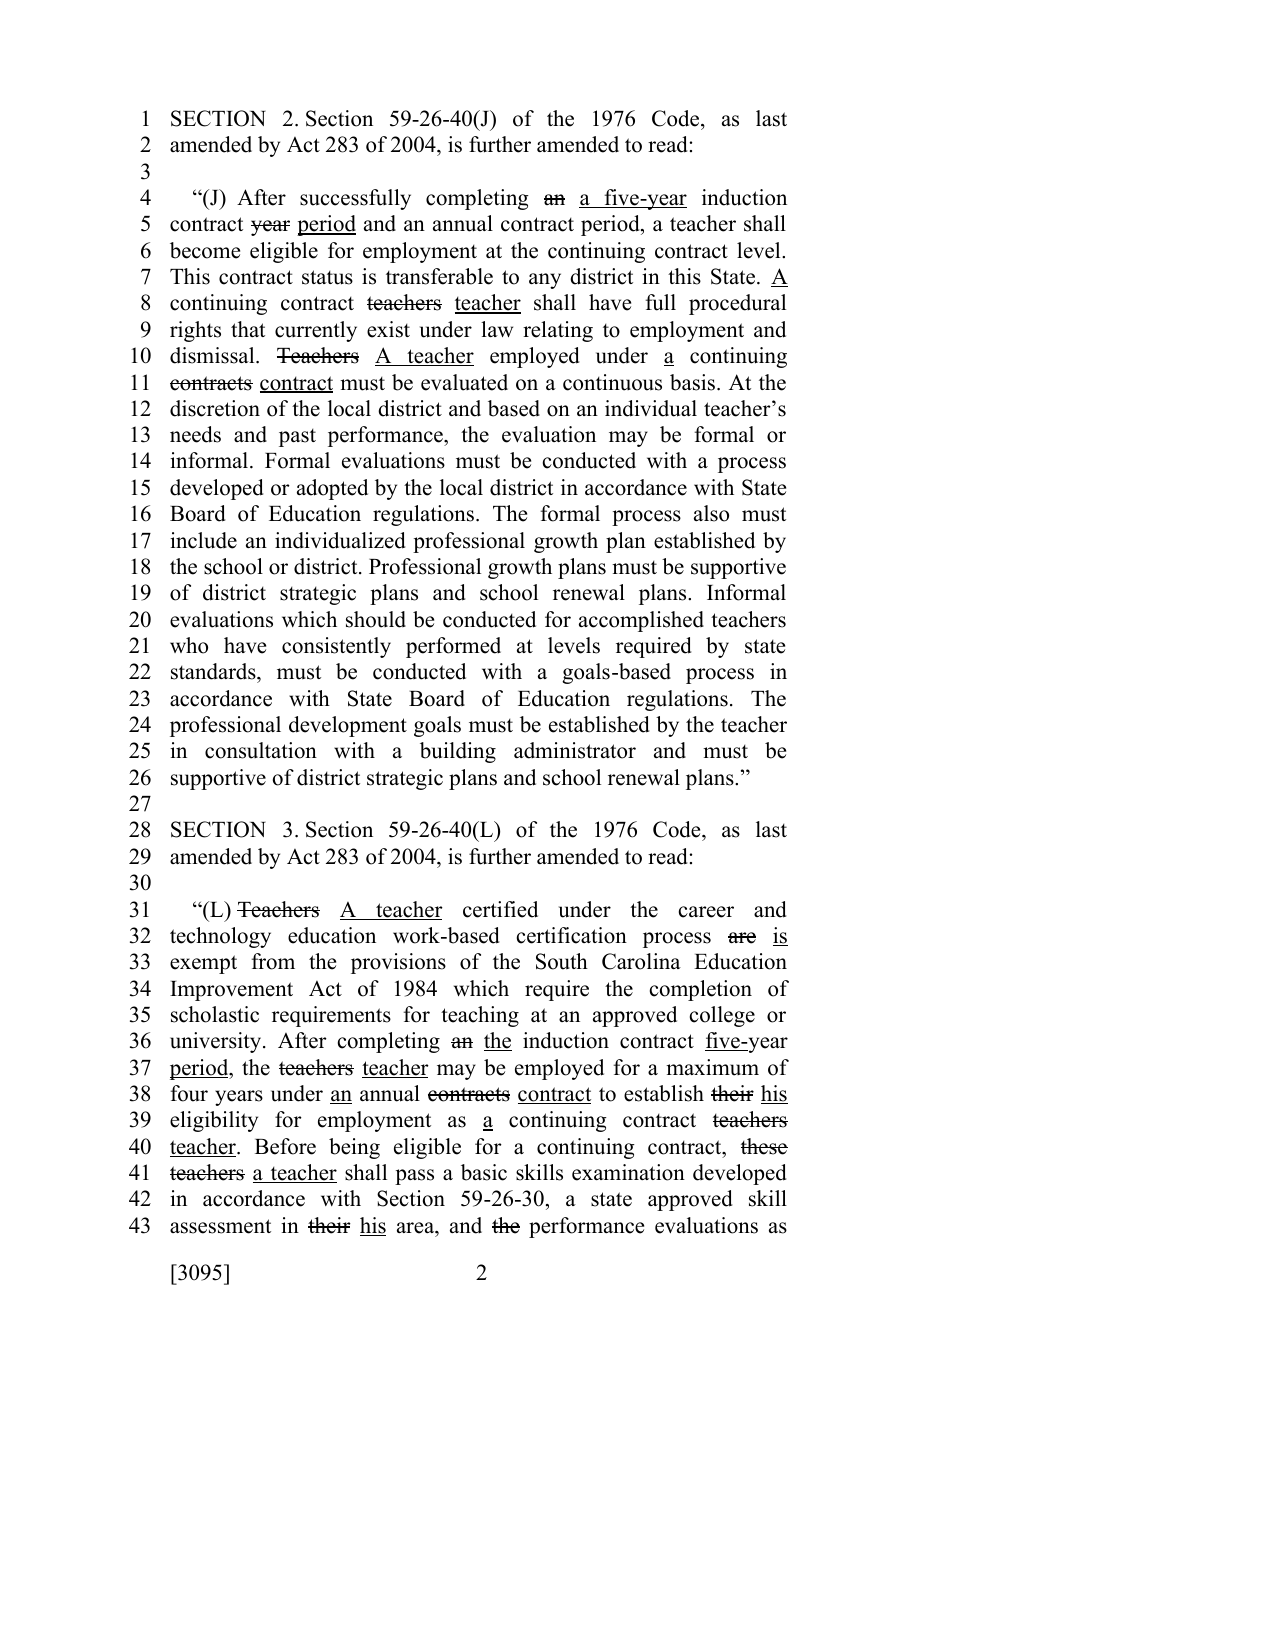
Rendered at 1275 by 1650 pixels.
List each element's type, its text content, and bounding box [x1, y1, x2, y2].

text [169, 896, 787, 1238]
text SECTION 2. Section 59-26-40(J) of the 1976 Code, as last amended by Act 283 of 2004, is further amended to read: [169, 105, 787, 158]
text SECTION 3. Section 59-26-40(L) of the 1976 Code, as last amended by Act 283 of 2004, is further amended to read: [169, 817, 787, 869]
text “(J) After successfully completing an a five-year induction contract year period and an annual contract period, a teacher shall become eligible for employment at the continuing contract level. This contract status is transferable to any district in this State. A continuing contract teachers teacher shall have full procedural rights that currently exist under law relating to employment and dismissal. Teachers A teacher employed under a continuing contracts contract must be evaluated on a continuous basis. At the discretion of the local district and based on an individual teacher’s needs and past performance, the evaluation may be formal or informal. Formal evaluations must be conducted with a process developed or adopted by the local district in accordance with State Board of Education regulations. The formal process also must include an individualized professional growth plan established by the school or district. Professional growth plans must be supportive of district strategic plans and school renewal plans. Informal evaluations which should be conducted for accomplished teachers who have consistently performed at levels required by state standards, must be conducted with a goals-based process in accordance with State Board of Education regulations. The professional development goals must be established by the teacher in consultation with a building administrator and must be supportive of district strategic plans and school renewal plans.” [169, 184, 787, 790]
